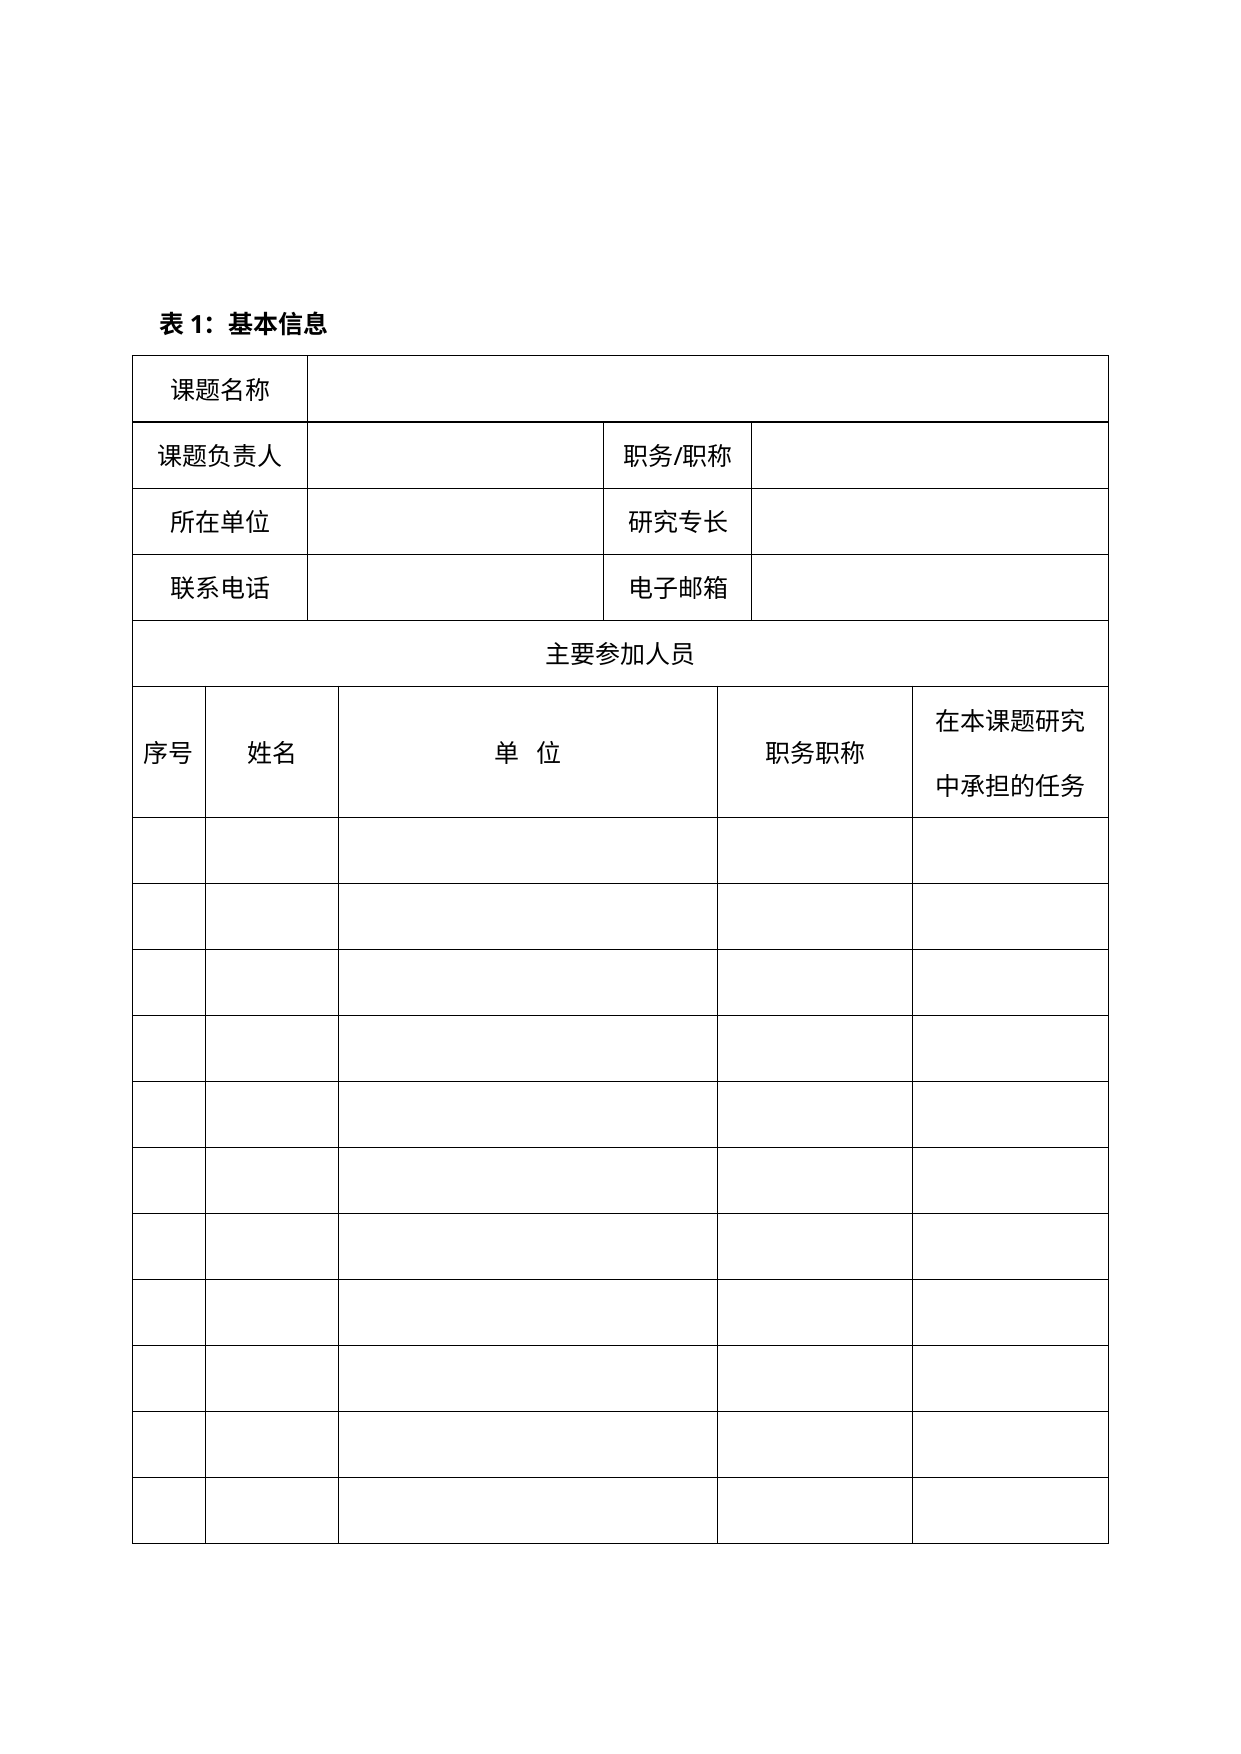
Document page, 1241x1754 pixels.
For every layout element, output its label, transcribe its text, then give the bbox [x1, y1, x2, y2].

table_cell [752, 555, 1108, 619]
table_cell [206, 1346, 338, 1411]
table_cell 电子邮箱 [604, 555, 751, 619]
table_cell [913, 1148, 1108, 1213]
table_cell [206, 884, 338, 949]
table_cell [718, 1214, 912, 1279]
table_cell 职务/职称 [604, 423, 751, 487]
table_cell [913, 884, 1108, 949]
table_cell 姓名 [206, 687, 338, 817]
table_cell 联系电话 [133, 555, 307, 619]
table_cell [133, 1214, 205, 1279]
table_cell [913, 1346, 1108, 1411]
table_cell [718, 1148, 912, 1213]
table_cell [913, 950, 1108, 1015]
table_cell [339, 1346, 717, 1411]
table_cell 所在单位 [133, 489, 307, 553]
table_cell [133, 1082, 205, 1147]
table_cell 主要参加人员 [133, 621, 1108, 686]
table_cell [913, 1412, 1108, 1477]
table_cell [339, 1148, 717, 1213]
table_cell [206, 1478, 338, 1543]
table_cell [133, 950, 205, 1015]
table_cell [133, 1346, 205, 1411]
table_cell [913, 1280, 1108, 1345]
table_cell [339, 1412, 717, 1477]
table_cell [133, 884, 205, 949]
table_header 课题名称 [133, 356, 307, 421]
table_cell [718, 1082, 912, 1147]
table_cell [339, 884, 717, 949]
table_cell [913, 1478, 1108, 1543]
table_cell 序号 [133, 687, 205, 817]
table_cell [339, 1478, 717, 1543]
table_cell [206, 818, 338, 883]
table_cell [913, 1082, 1108, 1147]
table_cell [308, 555, 603, 619]
table_cell [718, 1016, 912, 1081]
table_cell [206, 1280, 338, 1345]
table_cell [752, 423, 1108, 487]
table_cell 单 位 [339, 687, 717, 817]
table_cell [718, 884, 912, 949]
table_cell [133, 1280, 205, 1345]
table_cell [133, 818, 205, 883]
table_cell [339, 950, 717, 1015]
table_cell [913, 1214, 1108, 1279]
table_cell [718, 1478, 912, 1543]
table_cell [718, 1346, 912, 1411]
table_cell [133, 1478, 205, 1543]
table_cell [339, 1214, 717, 1279]
table_cell [718, 950, 912, 1015]
table_cell 课题负责人 [133, 423, 307, 487]
table_cell [913, 1016, 1108, 1081]
table_cell [133, 1016, 205, 1081]
table_cell [133, 1412, 205, 1477]
table_cell [206, 1148, 338, 1213]
table_cell [206, 1214, 338, 1279]
table_cell [339, 1016, 717, 1081]
table_cell [133, 1148, 205, 1213]
table_cell [206, 1412, 338, 1477]
table_cell [308, 489, 603, 553]
table_header [308, 356, 1108, 421]
table_cell [339, 1280, 717, 1345]
table_cell [718, 818, 912, 883]
table_cell 职务职称 [718, 687, 912, 817]
table_cell [339, 818, 717, 883]
table_cell [913, 818, 1108, 883]
table_cell [206, 1016, 338, 1081]
table_cell [206, 950, 338, 1015]
table_cell [718, 1280, 912, 1345]
table_cell 研究专长 [604, 489, 751, 553]
table_cell 在本课题研究中承担的任务 [913, 687, 1108, 817]
table_cell [339, 1082, 717, 1147]
table_cell [718, 1412, 912, 1477]
table_cell [752, 489, 1108, 553]
table_cell [206, 1082, 338, 1147]
text 表1：基本信息 [159, 290, 1081, 355]
table_cell [308, 423, 603, 487]
